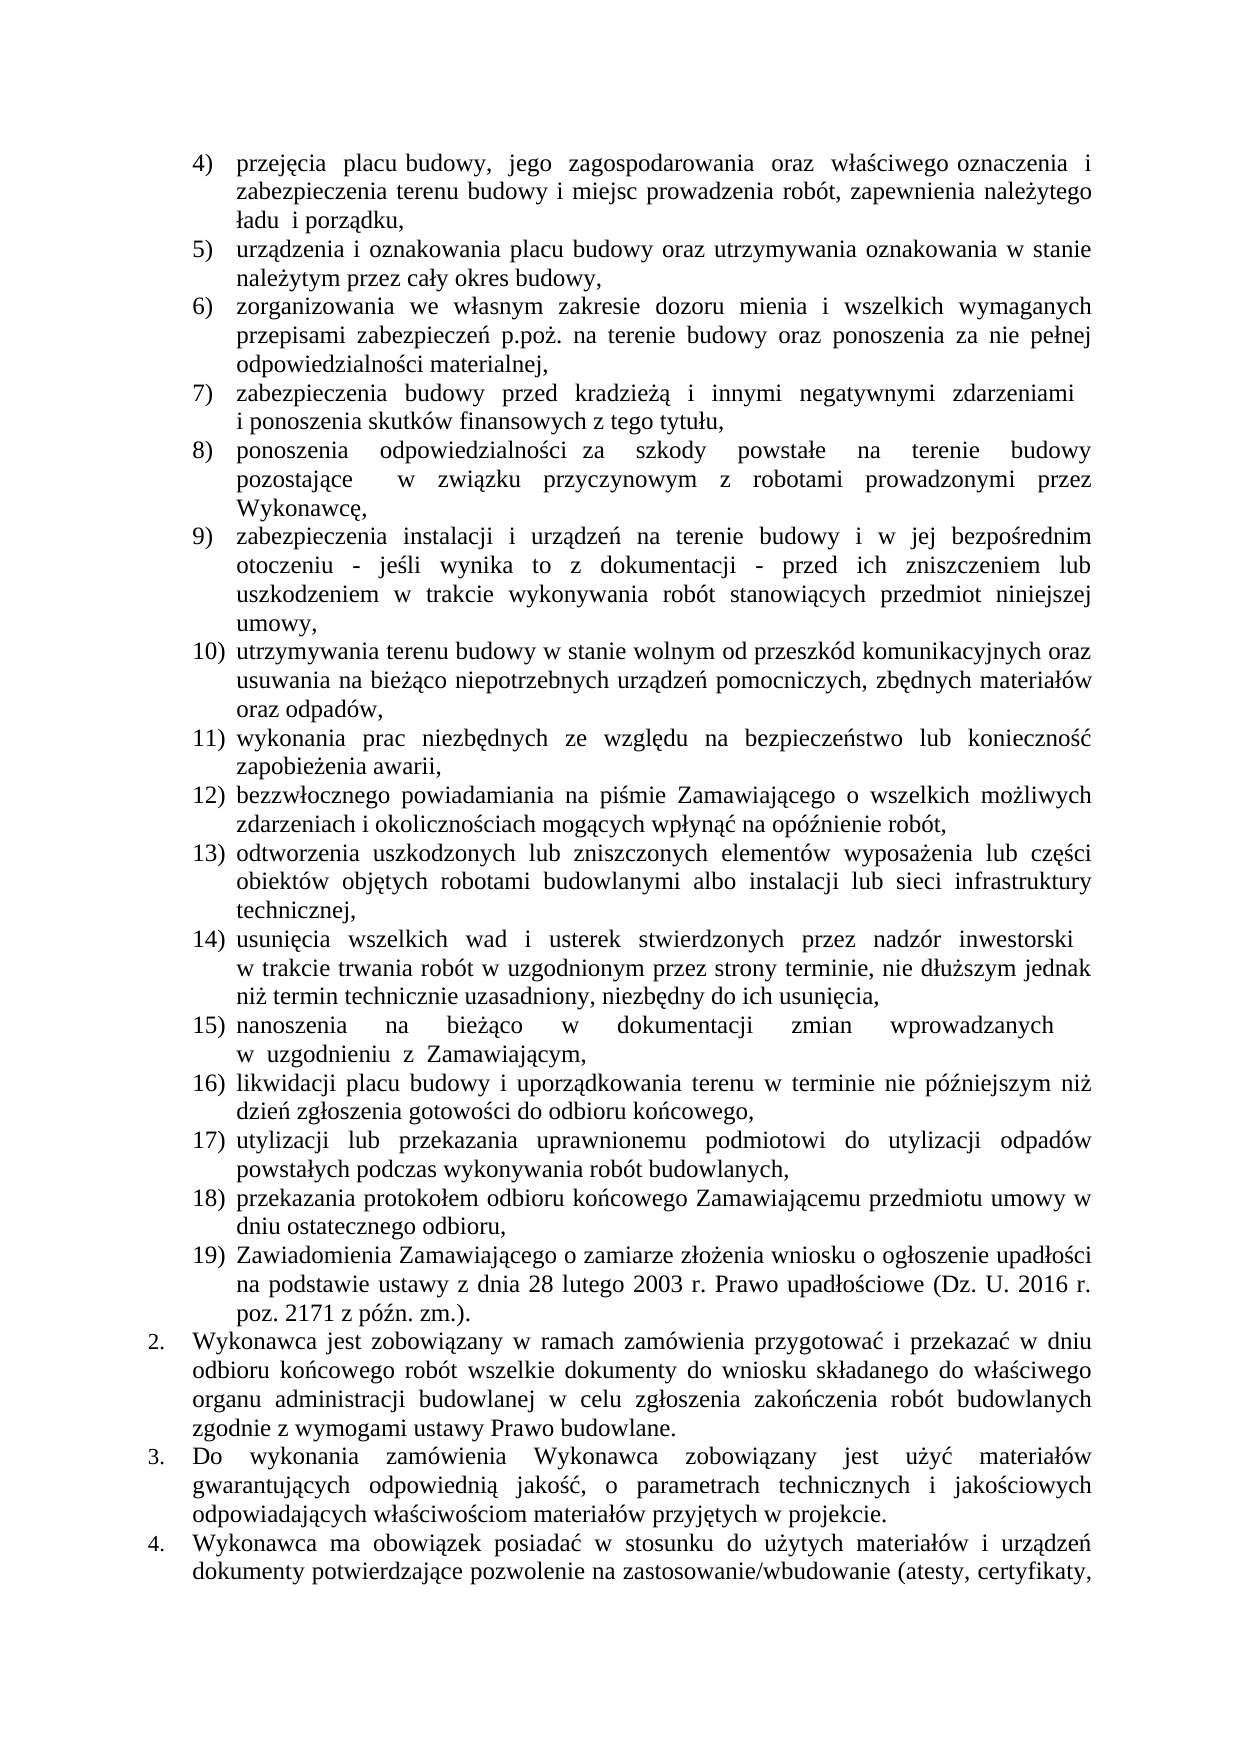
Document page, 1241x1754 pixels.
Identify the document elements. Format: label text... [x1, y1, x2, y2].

list przejęcia placu budowy, jego zagospodarowania oraz właściwego oznaczenia i zabezpieczenia terenu budowy i miejsc prowadzenia robót, zapewnienia należytego ładu i porządku, [192, 148, 1093, 234]
list wykonania prac niezbędnych ze względu na bezpieczeństwo lub konieczność zapobieżenia awarii, [192, 723, 1093, 780]
list utylizacji lub przekazania uprawnionemu podmiotowi do utylizacji odpadów powstałych podczas wykonywania robót budowlanych, [192, 1125, 1093, 1183]
list przekazania protokołem odbioru końcowego Zamawiającemu przedmiotu umowy w dniu ostatecznego odbioru, [192, 1183, 1093, 1240]
list urządzenia i oznakowania placu budowy oraz utrzymywania oznakowania w stanie należytym przez cały okres budowy, [192, 234, 1093, 291]
list nanoszenia na bieżąco w dokumentacji zmian wprowadzanych w uzgodnieniu z Zamawiającym, [192, 1010, 1093, 1068]
list odtworzenia uszkodzonych lub zniszczonych elementów wyposażenia lub części obiektów objętych robotami budowlanymi albo instalacji lub sieci infrastruktury technicznej, [192, 838, 1093, 924]
list likwidacji placu budowy i uporządkowania terenu w terminie nie późniejszym niż dzień zgłoszenia gotowości do odbioru końcowego, [192, 1068, 1093, 1125]
list Do wykonania zamówienia Wykonawca zobowiązany jest użyć materiałów gwarantujących odpowiednią jakość, o parametrach technicznych i jakościowych odpowiadających właściwościom materiałów przyjętych w projekcie. [148, 1441, 1093, 1528]
list ponoszenia odpowiedzialności za szkody powstałe na terenie budowy pozostające w związku przyczynowym z robotami prowadzonymi przez Wykonawcę, [192, 435, 1093, 521]
list zabezpieczenia instalacji i urządzeń na terenie budowy i w jej bezpośrednim otoczeniu - jeśli wynika to z dokumentacji - przed ich zniszczeniem lub uszkodzeniem w trakcie wykonywania robót stanowiących przedmiot niniejszej umowy, [192, 521, 1093, 636]
list usunięcia wszelkich wad i usterek stwierdzonych przez nadzór inwestorski w trakcie trwania robót w uzgodnionym przez strony terminie, nie dłuższym jednak niż termin technicznie uzasadniony, niezbędny do ich usunięcia, [192, 924, 1093, 1010]
list bezzwłocznego powiadamiania na piśmie Zamawiającego o wszelkich możliwych zdarzeniach i okolicznościach mogących wpłynąć na opóźnienie robót, [192, 780, 1093, 838]
list zabezpieczenia budowy przed kradzieżą i innymi negatywnymi zdarzeniami i ponoszenia skutków finansowych z tego tytułu, [192, 378, 1093, 435]
list zorganizowania we własnym zakresie dozoru mienia i wszelkich wymaganych przepisami zabezpieczeń p.poż. na terenie budowy oraz ponoszenia za nie pełnej odpowiedzialności materialnej, [192, 291, 1093, 378]
list utrzymywania terenu budowy w stanie wolnym od przeszkód komunikacyjnych oraz usuwania na bieżąco niepotrzebnych urządzeń pomocniczych, zbędnych materiałów oraz odpadów, [192, 636, 1093, 723]
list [148, 1528, 1093, 1585]
list Zawiadomienia Zamawiającego o zamiarze złożenia wniosku o ogłoszenie upadłości na podstawie ustawy z dnia 28 lutego 2003 r. Prawo upadłościowe (Dz. U. 2016 r. poz. 2171 z późn. zm.). [192, 1240, 1093, 1326]
list Wykonawca jest zobowiązany w ramach zamówienia przygotować i przekazać w dniu odbioru końcowego robót wszelkie dokumenty do wniosku składanego do właściwego organu administracji budowlanej w celu zgłoszenia zakończenia robót budowlanych zgodnie z wymogami ustawy Prawo budowlane. [148, 1326, 1093, 1441]
